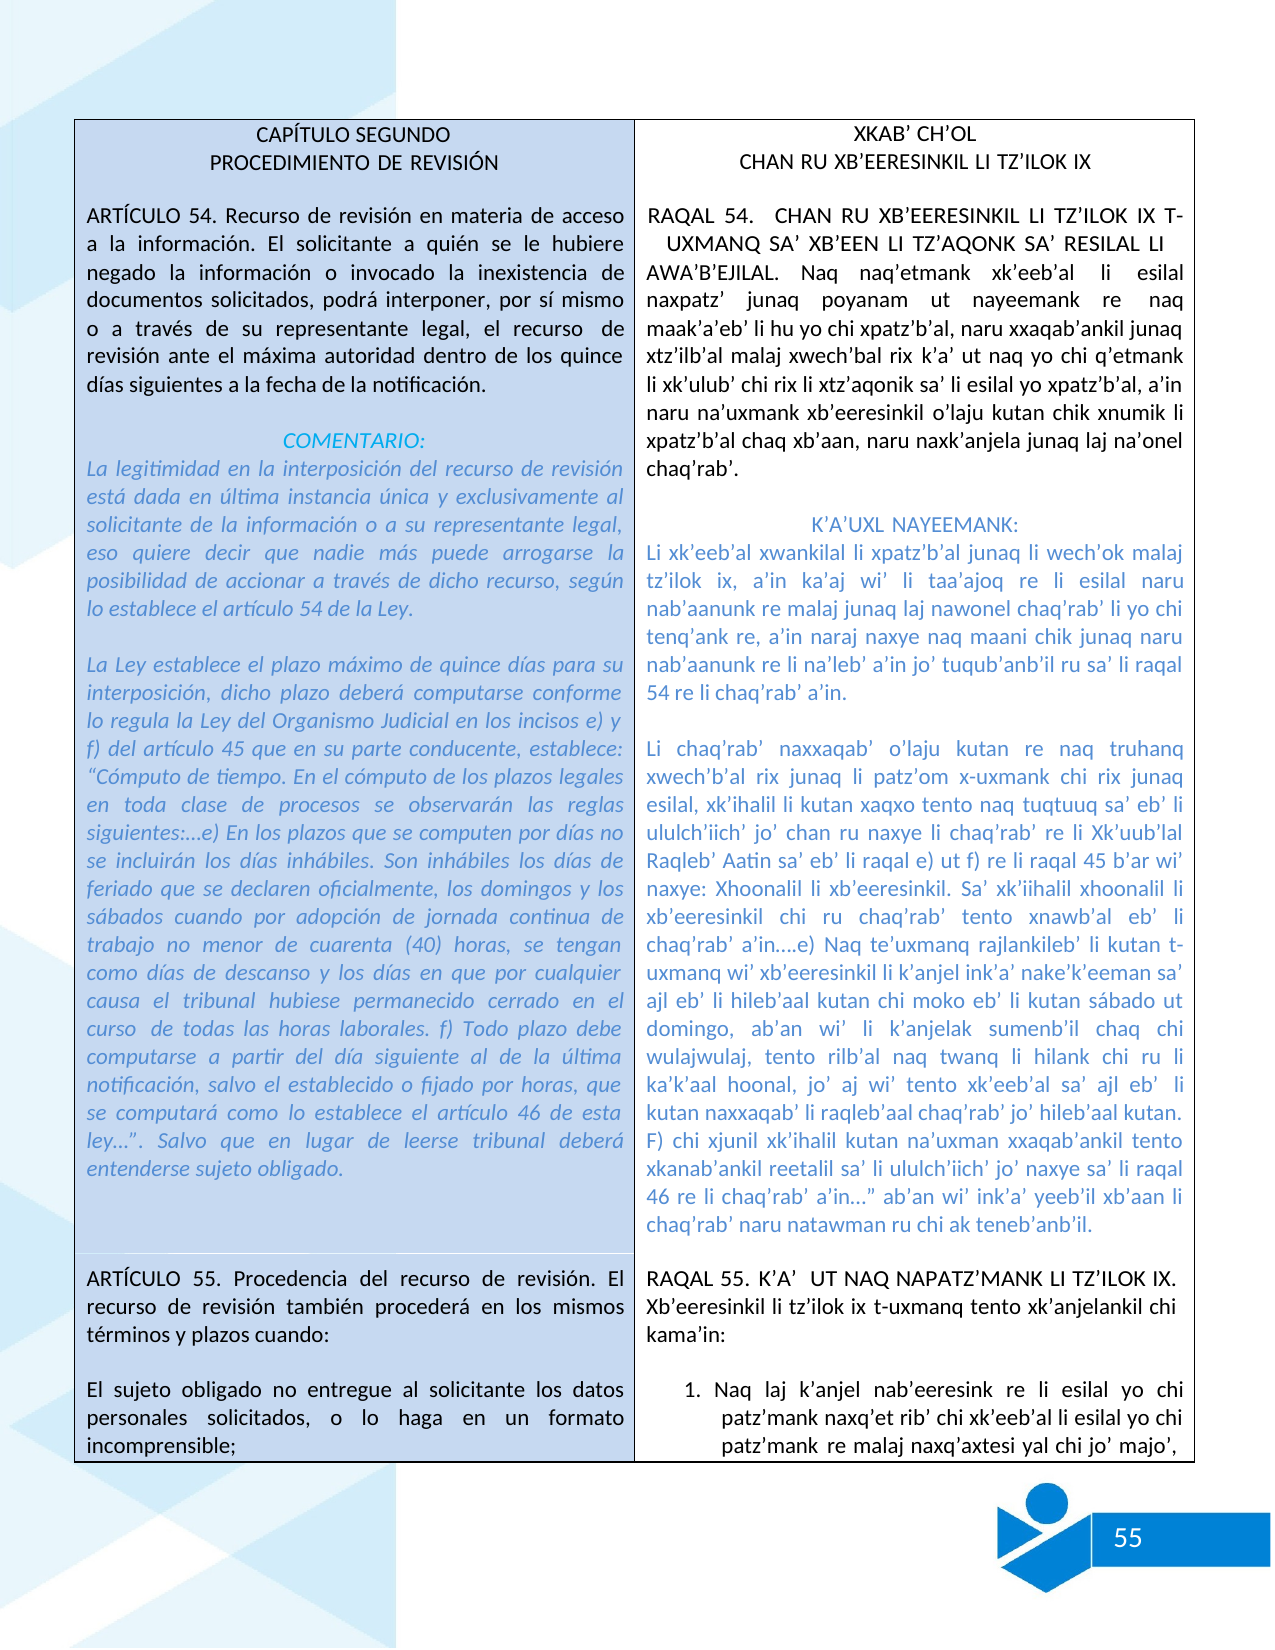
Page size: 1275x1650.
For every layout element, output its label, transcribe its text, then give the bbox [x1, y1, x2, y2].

table_cell RAQAL 55. K’A’ UT NAQ NAPATZ’MANK LI TZ’ILOK IX. Xb’eeresinkil li tz’ilok ix t-uxmanq tento xk’anjelankil chi kama’in: [635, 1254, 1194, 1365]
table_cell RAQAL 54. CHAN RU XB’EERESINKIL LI TZ’ILOK IX T- UXMANQ SA’ XB’EEN LI TZ’AQONK SA’ RESILAL LI AWA’B’EJILAL. Naq naq’etmank xk’eeb’al li esilal naxpatz’ junaq poyanam ut nayeemank re naq maak’a’eb’ li hu yo chi xpatz’b’al, naru xxaqab’ankil junaq xtz’ilb’al malaj xwech’bal rix k’a’ ut naq yo chi q’etmank li xk’ulub’ chi rix li xtz’aqonik sa’ li esilal yo xpatz’b’al, a’in naru na’uxmank xb’eeresinkil o’laju kutan chik xnumik li xpatz’b’al chaq xb’aan, naru naxk’anjela junaq laj na’onel chaq’rab’. K’A’UXL NAYEEMANK: Li xk’eeb’al xwankilal li xpatz’b’al junaq li wech’ok malaj tz’ilok ix, a’in ka’aj wi’ li taa’ajoq re li esilal naru nab’aanunk re malaj junaq laj nawonel chaq’rab’ li yo chi tenq’ank re, a’in naraj naxye naq maani chik junaq naru nab’aanunk re li na’leb’ a’in jo’ tuqub’anb’il ru sa’ li raqal 54 re li chaq’rab’ a’in. Li chaq’rab’ naxxaqab’ o’laju kutan re naq truhanq xwech’b’al rix junaq li patz’om x-uxmank chi rix junaq esilal, xk’ihalil li kutan xaqxo tento naq tuqtuuq sa’ eb’ li ululch’iich’ jo’ chan ru naxye li chaq’rab’ re li Xk’uub’lal Raqleb’ Aatin sa’ eb’ li raqal e) ut f) re li raqal 45 b’ar wi’ naxye: Xhoonalil li xb’eeresinkil. Sa’ xk’iihalil xhoonalil li xb’eeresinkil chi ru chaq’rab’ tento xnawb’al eb’ li chaq’rab’ a’in….e) Naq te’uxmanq rajlankileb’ li kutan t- uxmanq wi’ xb’eeresinkil li k’anjel ink’a’ nake’k’eeman sa’ ajl eb’ li hileb’aal kutan chi moko eb’ li kutan sábado ut domingo, ab’an wi’ li k’anjelak sumenb’il chaq chi wulajwulaj, tento rilb’al naq twanq li hilank chi ru li ka’k’aal hoonal, jo’ aj wi’ tento xk’eeb’al sa’ ajl eb’ li kutan naxxaqab’ li raqleb’aal chaq’rab’ jo’ hileb’aal kutan. F) chi xjunil xk’ihalil kutan na’uxman xxaqab’ankil tento xkanab’ankil reetalil sa’ li ululch’iich’ jo’ naxye sa’ li raqal 46 re li chaq’rab’ a’in…” ab’an wi’ ink’a’ yeeb’il xb’aan li chaq’rab’ naru natawman ru chi ak teneb’anb’il. [635, 191, 1194, 1253]
table_header XKAB’ CH’OL CHAN RU XB’EERESINKIL LI TZ’ILOK IX [635, 120, 1194, 191]
table_cell El sujeto obligado no entregue al solicitante los datos personales solicitados, o lo haga en un formato incomprensible; [75, 1365, 634, 1461]
table_cell ARTÍCULO 55. Procedencia del recurso de revisión. El recurso de revisión también procederá en los mismos términos y plazos cuando: [75, 1254, 634, 1365]
table_cell 1. Naq laj k’anjel nab’eeresink re li esilal yo chi patz’mank naxq’et rib’ chi xk’eeb’al li esilal yo chi patz’mank re malaj naxq’axtesi yal chi jo’ majo’, [635, 1365, 1194, 1461]
table_cell ARTÍCULO 54. Recurso de revisión en materia de acceso a la información. El solicitante a quién se le hubiere negado la información o invocado la inexistencia de documentos solicitados, podrá interponer, por sí mismo o a través de su representante legal, el recurso de revisión ante el máxima autoridad dentro de los quince días siguientes a la fecha de la notificación. COMENTARIO: La legitimidad en la interposición del recurso de revisión está dada en última instancia única y exclusivamente al solicitante de la información o a su representante legal, eso quiere decir que nadie más puede arrogarse la posibilidad de accionar a través de dicho recurso, según lo establece el artículo 54 de la Ley. La Ley establece el plazo máximo de quince días para su interposición, dicho plazo deberá computarse conforme lo regula la Ley del Organismo Judicial en los incisos e) y f) del artículo 45 que en su parte conducente, establece: “Cómputo de tiempo. En el cómputo de los plazos legales en toda clase de procesos se observarán las reglas siguientes:…e) En los plazos que se computen por días no se incluirán los días inhábiles. Son inhábiles los días de feriado que se declaren oficialmente, los domingos y los sábados cuando por adopción de jornada continua de trabajo no menor de cuarenta (40) horas, se tengan como días de descanso y los días en que por cualquier causa el tribunal hubiese permanecido cerrado en el curso de todas las horas laborales. f) Todo plazo debe computarse a partir del día siguiente al de la última notificación, salvo el establecido o fijado por horas, que se computará como lo establece el artículo 46 de esta ley…”. Salvo que en lugar de leerse tribunal deberá entenderse sujeto obligado. [75, 191, 634, 1253]
text 55 [6, 1519, 1143, 1555]
table_header CAPÍTULO SEGUNDO PROCEDIMIENTO DE REVISIÓN [75, 120, 634, 191]
picture [0, 0, 1271, 1648]
